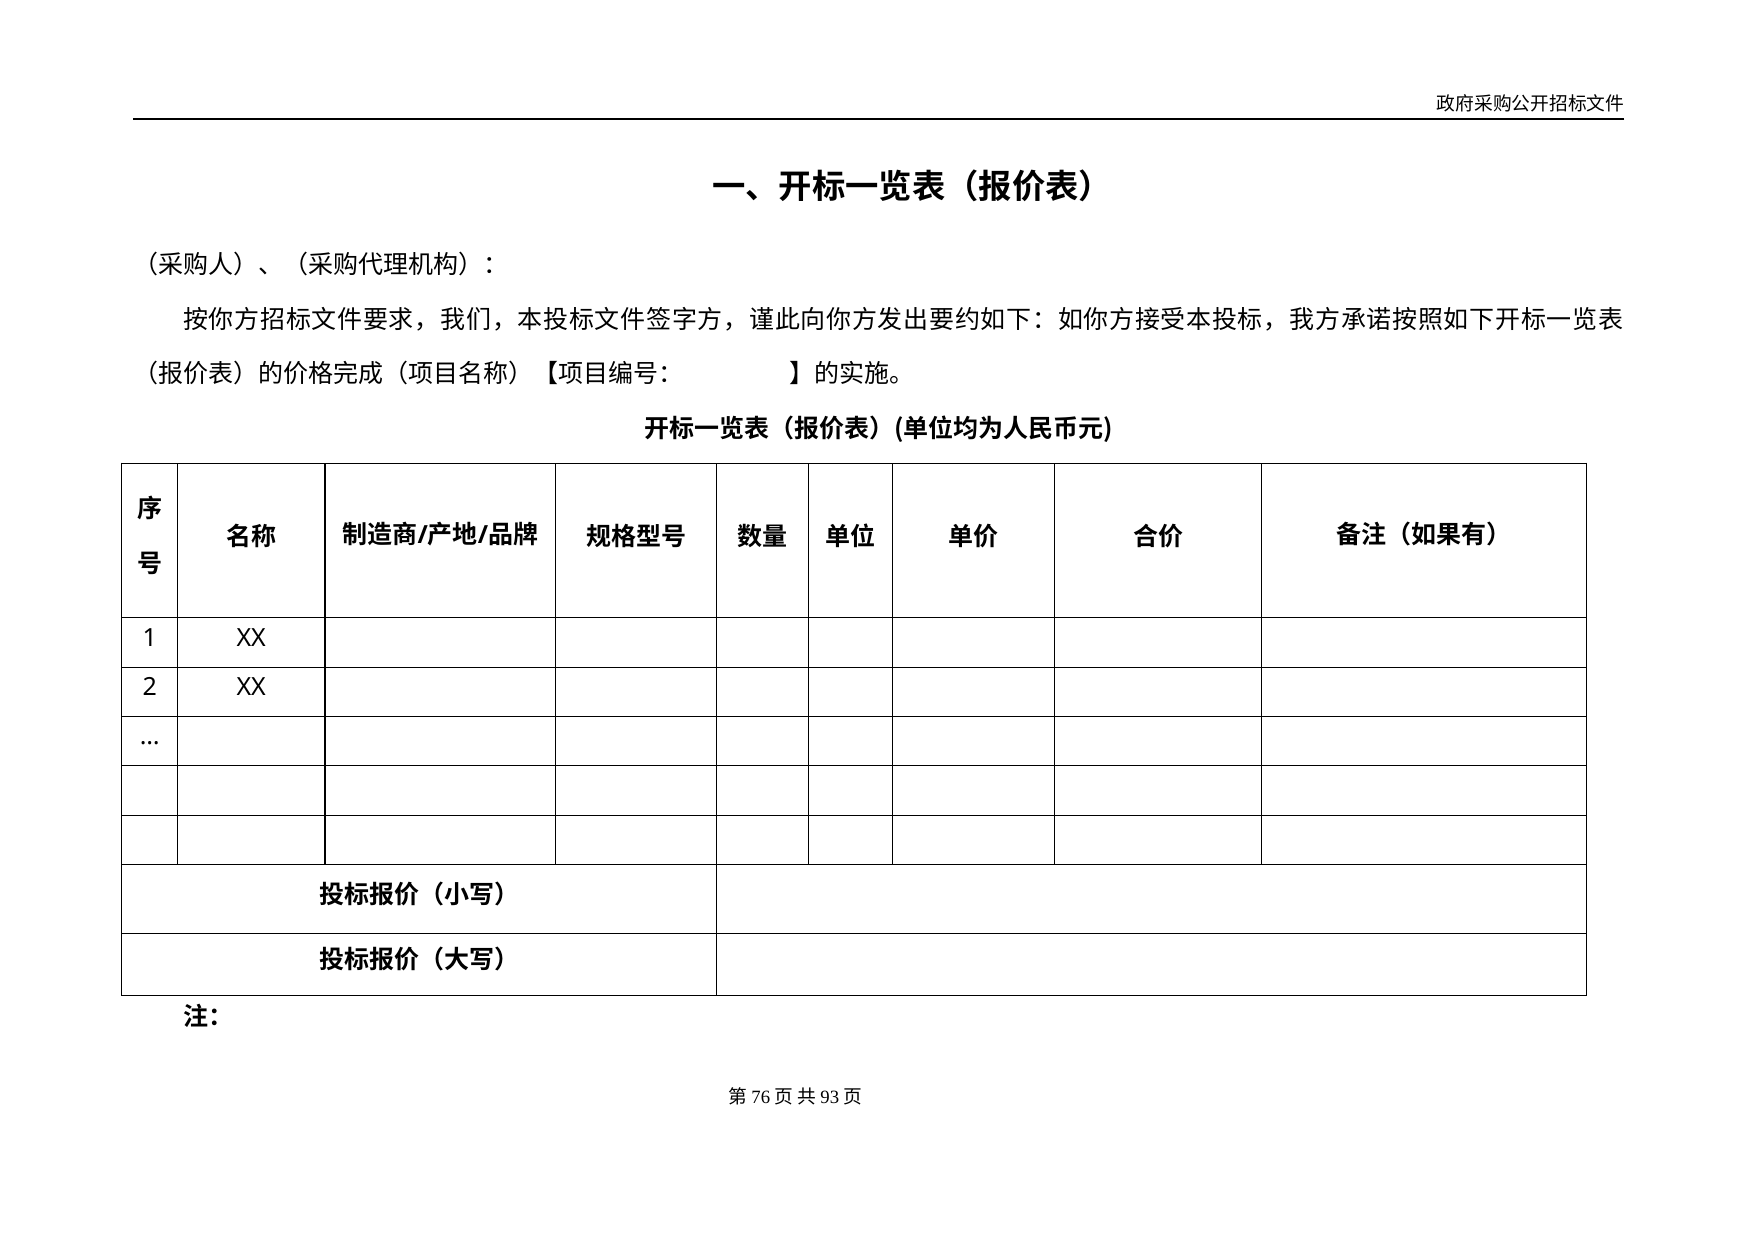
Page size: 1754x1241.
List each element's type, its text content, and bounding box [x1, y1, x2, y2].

table_cell [809, 766, 892, 815]
table_cell [1262, 717, 1586, 765]
table_cell [893, 717, 1054, 765]
table_cell [326, 766, 555, 815]
table_cell [717, 766, 808, 815]
table_header 数量 [717, 464, 808, 617]
table_cell [1055, 766, 1261, 815]
text 注： [183, 996, 1624, 1032]
table_cell XX [178, 618, 324, 667]
table_header 名称 [178, 464, 324, 617]
table_cell [809, 717, 892, 765]
table_header 规格型号 [556, 464, 716, 617]
table_cell XX [178, 668, 324, 716]
table_header 制造商/产地/品牌 [326, 464, 555, 617]
table_cell [122, 766, 177, 815]
table_cell [556, 717, 716, 765]
table_cell [1262, 618, 1586, 667]
table_cell [556, 618, 716, 667]
table_cell [717, 618, 808, 667]
table_cell 1 [122, 618, 177, 667]
table_cell [809, 668, 892, 716]
table_cell [717, 668, 808, 716]
table_cell [326, 618, 555, 667]
table_cell [717, 816, 808, 864]
table_cell [1055, 618, 1261, 667]
table_cell 投标报价（大写） [122, 934, 716, 995]
table_cell [1262, 816, 1586, 864]
table_cell [1055, 717, 1261, 765]
table_cell [178, 816, 324, 864]
table_header 合价 [1055, 464, 1261, 617]
table_cell [893, 816, 1054, 864]
table_cell 投标报价（小写） [122, 865, 716, 933]
table_cell [178, 766, 324, 815]
text 开标一览表（报价表）(单位均为人民币元) [133, 408, 1624, 444]
table_cell [893, 618, 1054, 667]
table_cell [1055, 816, 1261, 864]
text （采购人）、（采购代理机构）： [133, 245, 1624, 281]
table_header 单位 [809, 464, 892, 617]
table_cell [809, 618, 892, 667]
table_cell [326, 816, 555, 864]
table_cell [326, 668, 555, 716]
table_cell [122, 816, 177, 864]
table_cell [1262, 668, 1586, 716]
table_cell 2 [122, 668, 177, 716]
text 按你方招标文件要求，我们，本投标文件签字方，谨此向你方发出要约如下：如你方接受本投标，我方承诺按照如下开标一览表（报价表）的价格完成（项目名称）【项目编号： 】的实施。 [133, 299, 1624, 390]
table_cell [717, 934, 1586, 995]
table_cell [556, 766, 716, 815]
table_cell [717, 865, 1586, 933]
table_cell [1262, 766, 1586, 815]
table_cell [1055, 668, 1261, 716]
table_cell … [122, 717, 177, 765]
table_header 序号 [122, 464, 177, 617]
table_cell [809, 816, 892, 864]
table_cell [178, 717, 324, 765]
table_cell [893, 766, 1054, 815]
table_cell [556, 816, 716, 864]
table_header 备注（如果有） [1262, 464, 1586, 617]
text 一、开标一览表（报价表） [133, 160, 1624, 208]
table_header 单价 [893, 464, 1054, 617]
table_cell [556, 668, 716, 716]
table_cell [326, 717, 555, 765]
table_cell [893, 668, 1054, 716]
table_cell [717, 717, 808, 765]
